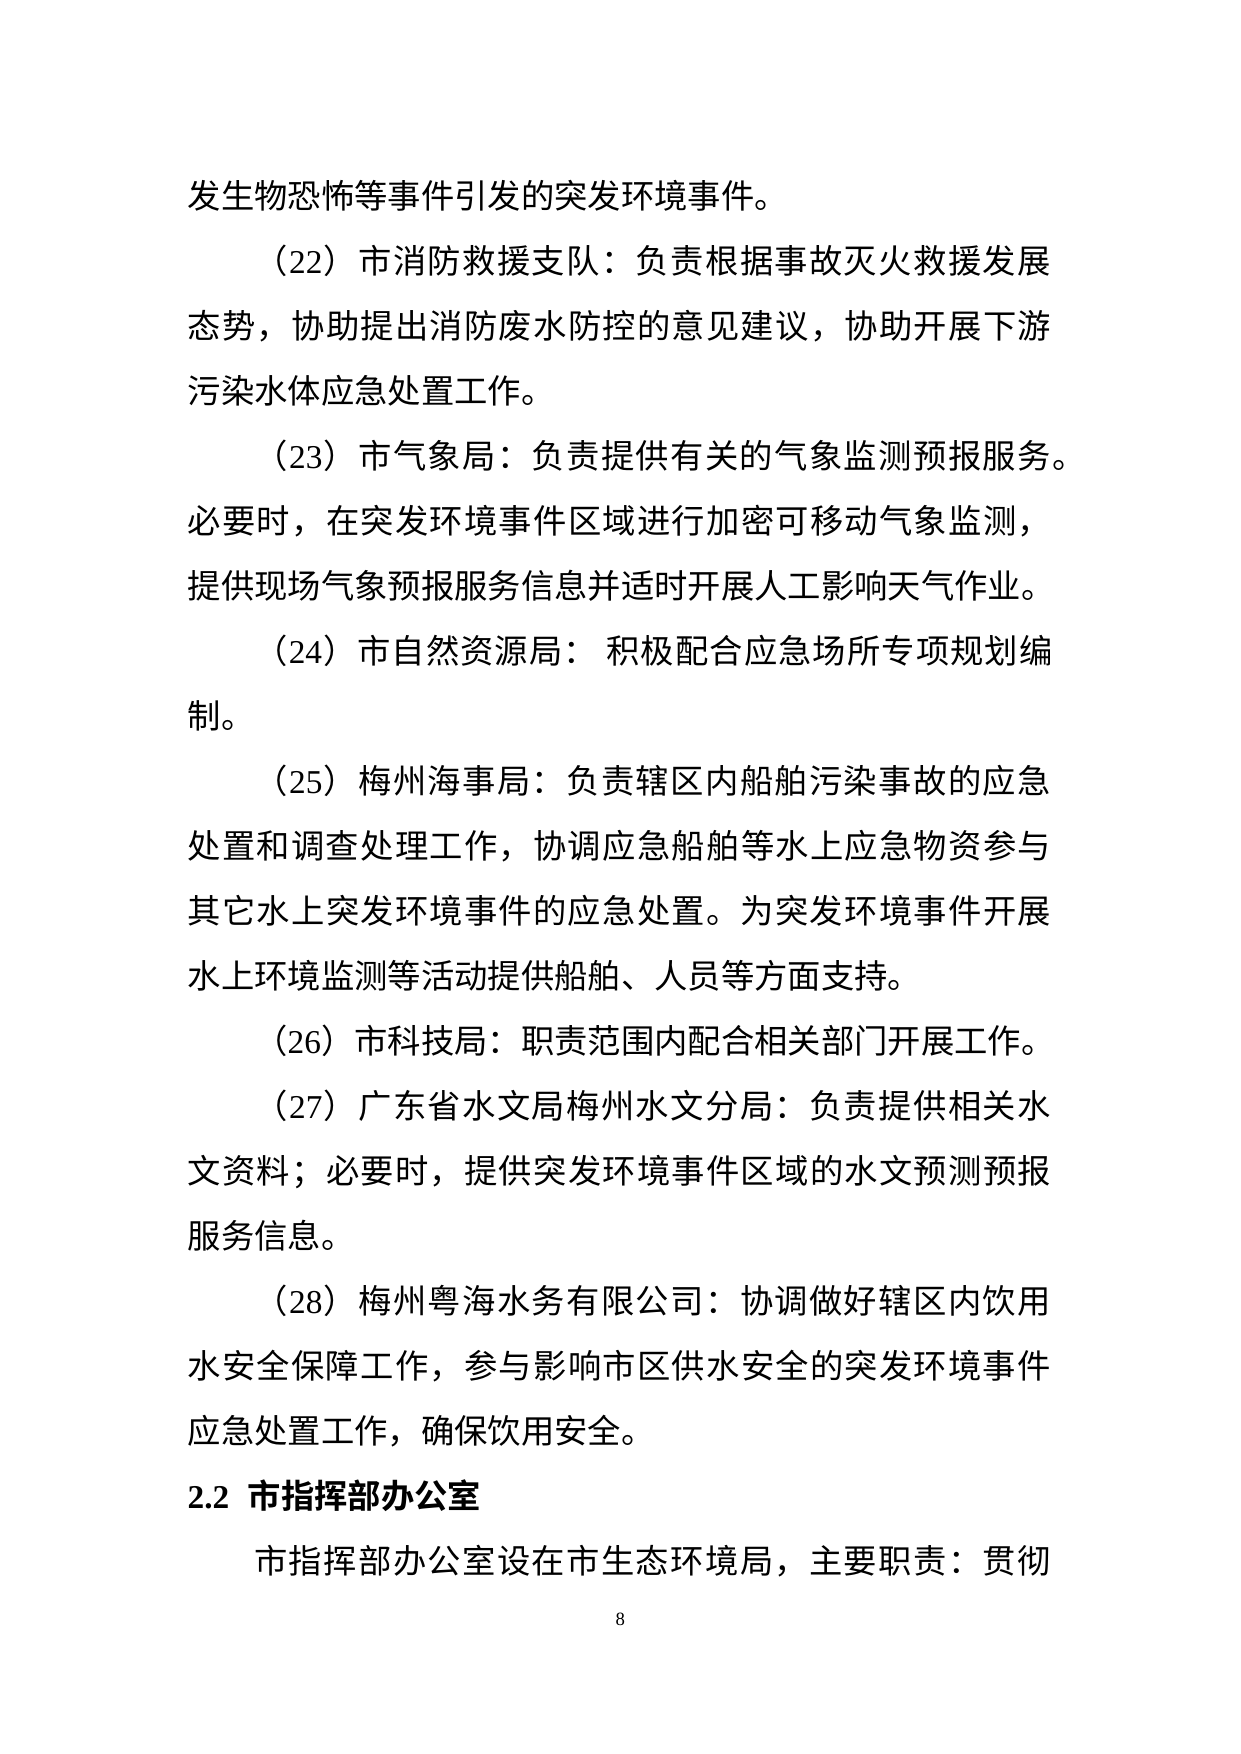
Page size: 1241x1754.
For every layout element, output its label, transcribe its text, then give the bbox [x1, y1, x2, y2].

text （22）市消防救援支队：负责根据事故灭火救援发展态势，协助提出消防废水防控的意见建议，协助开展下游污染水体应急处置工作。 [187, 227, 1053, 422]
subtitle 市指挥部办公室 [187, 1462, 1053, 1527]
text （24）市自然资源局： 积极配合应急场所专项规划编制。 [187, 617, 1053, 747]
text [187, 1527, 1053, 1592]
text （26）市科技局：职责范围内配合相关部门开展工作。 [187, 1007, 1053, 1072]
text （28）梅州粤海水务有限公司：协调做好辖区内饮用水安全保障工作，参与影响市区供水安全的突发环境事件应急处置工作，确保饮用安全。 [187, 1267, 1053, 1462]
text （27）广东省水文局梅州水文分局：负责提供相关水文资料；必要时，提供突发环境事件区域的水文预测预报服务信息。 [187, 1072, 1053, 1267]
text （25）梅州海事局：负责辖区内船舶污染事故的应急处置和调查处理工作，协调应急船舶等水上应急物资参与其它水上突发环境事件的应急处置。为突发环境事件开展水上环境监测等活动提供船舶、人员等方面支持。 [187, 747, 1053, 1007]
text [187, 162, 1053, 227]
text （23）市气象局：负责提供有关的气象监测预报服务。必要时，在突发环境事件区域进行加密可移动气象监测，提供现场气象预报服务信息并适时开展人工影响天气作业。 [187, 422, 1053, 617]
